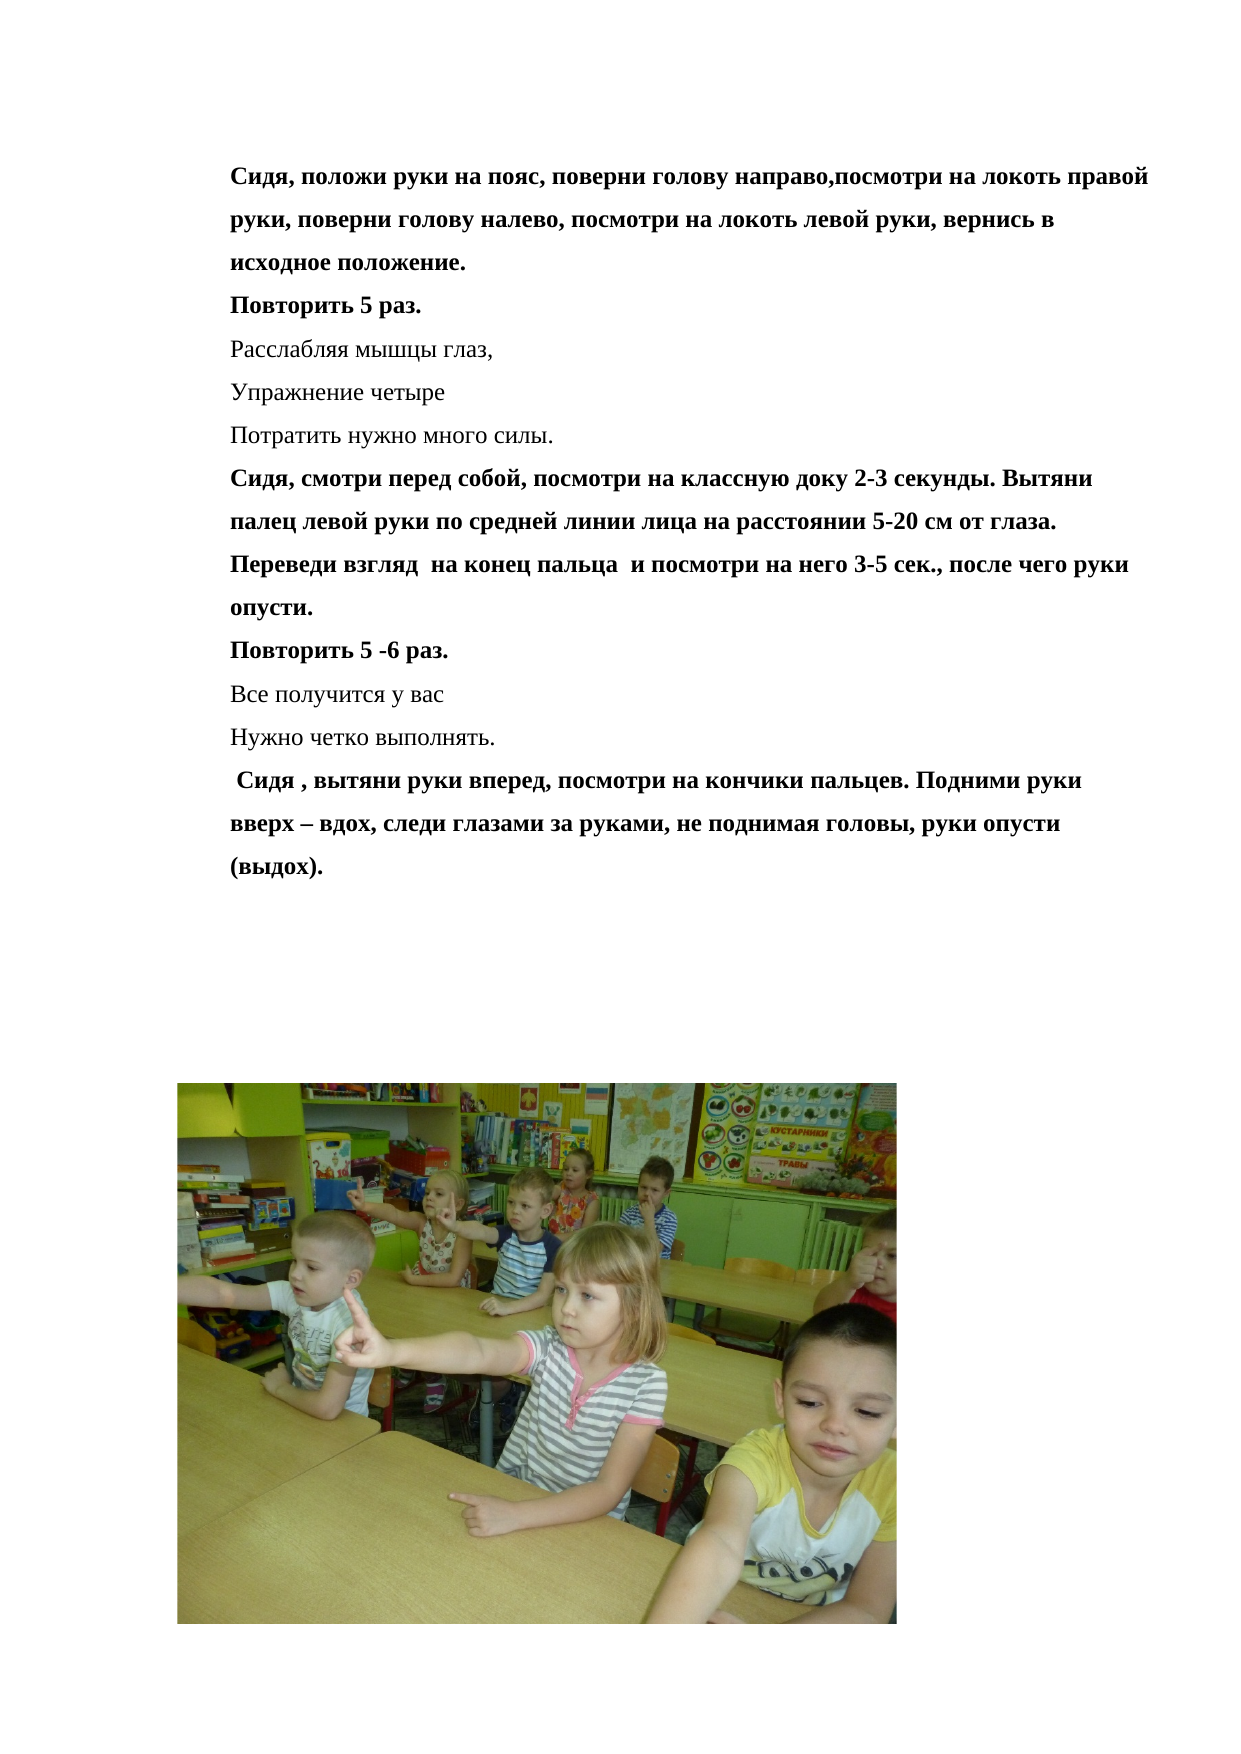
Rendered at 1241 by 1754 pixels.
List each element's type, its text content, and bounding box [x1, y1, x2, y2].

list Все получится у вас [230, 679, 1152, 707]
list Сидя, смотри перед собой, посмотри на классную доку 2-3 секунды. Вытяни палец левой руки по средней линии лица на расстоянии 5-20 см от глаза. Переведи взгляд на конец пальца и посмотри на него 3-5 сек., после чего руки опусти. [230, 463, 1152, 621]
list Повторить 5 -6 раз. [230, 636, 1152, 664]
list Расслабляя мышцы глаз, [230, 334, 1152, 362]
picture [177, 1083, 897, 1624]
list Сидя , вытяни руки вперед, посмотри на кончики пальцев. Подними руки вверх – вдох, следи глазами за руками, не поднимая головы, руки опусти (выдох). [230, 765, 1152, 880]
list Нужно четко выполнять. [230, 722, 1152, 751]
list Сидя, положи руки на пояс, поверни голову направо,посмотри на локоть правой руки, поверни голову налево, посмотри на локоть левой руки, вернись в исходное положение. [230, 161, 1152, 276]
list Повторить 5 раз. [230, 291, 1152, 319]
list Упражнение четыре [230, 377, 1152, 406]
list Потратить нужно много силы. [230, 420, 1152, 449]
